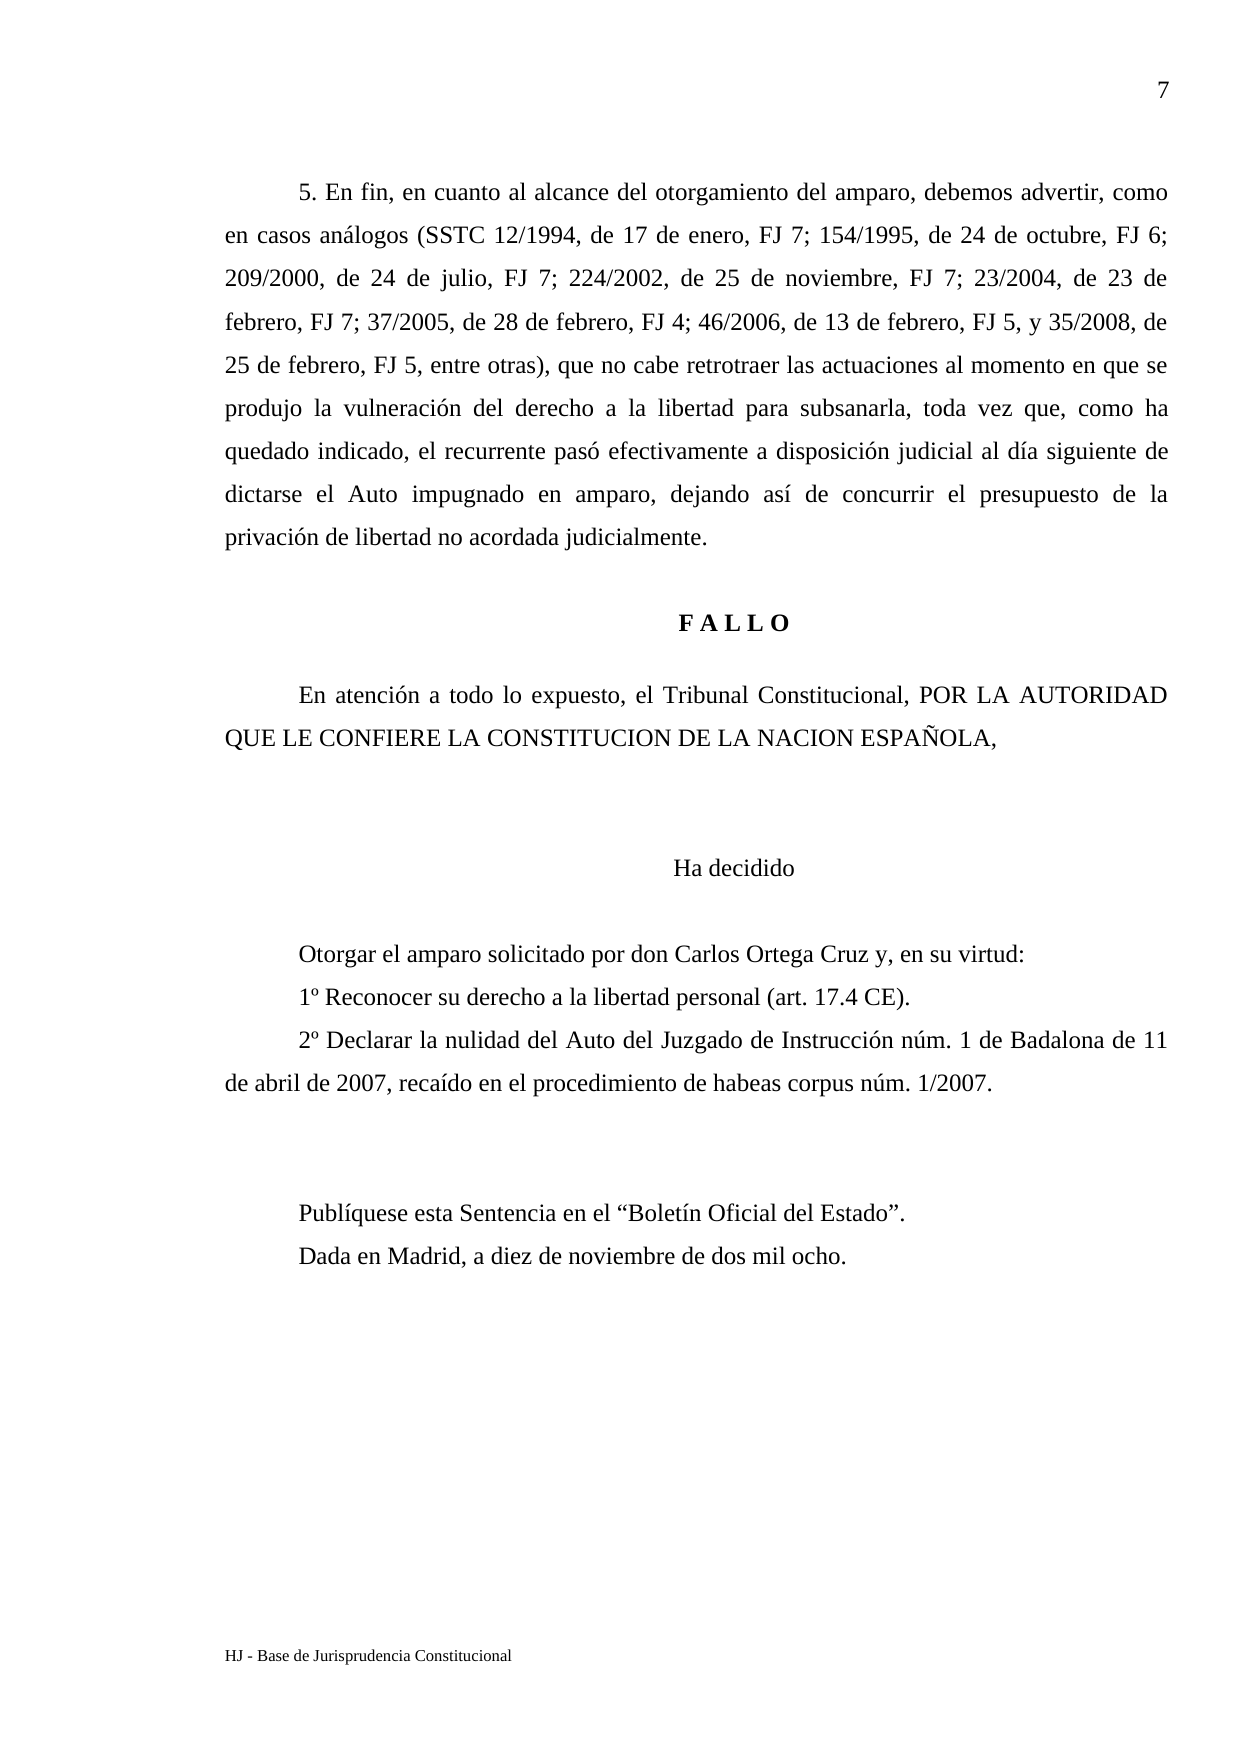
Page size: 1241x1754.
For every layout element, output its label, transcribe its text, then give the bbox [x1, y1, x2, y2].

text Dada en Madrid, a diez de noviembre de dos mil ocho. [224, 1241, 1169, 1270]
text 2º Declarar la nulidad del Auto del Juzgado de Instrucción núm. 1 de Badalona de 11 de abril de 2007, recaído en el procedimiento de habeas corpus núm. 1/2007. [224, 1025, 1169, 1097]
text Otorgar el amparo solicitado por don Carlos Ortega Cruz y, en su virtud: [224, 939, 1169, 968]
text 1º Reconocer su derecho a la libertad personal (art. 17.4 CE). [224, 982, 1169, 1011]
text 5. En fin, en cuanto al alcance del otorgamiento del amparo, debemos advertir, como en casos análogos (SSTC 12/1994, de 17 de enero, FJ 7; 154/1995, de 24 de octubre, FJ 6; 209/2000, de 24 de julio, FJ 7; 224/2002, de 25 de noviembre, FJ 7; 23/2004, de 23 de febrero, FJ 7; 37/2005, de 28 de febrero, FJ 4; 46/2006, de 13 de febrero, FJ 5, y 35/2008, de 25 de febrero, FJ 5, entre otras), que no cabe retrotraer las actuaciones al momento en que se produjo la vulneración del derecho a la libertad para subsanarla, toda vez que, como ha quedado indicado, el recurrente pasó efectivamente a disposición judicial al día siguiente de dictarse el Auto impugnado en amparo, dejando así de concurrir el presupuesto de la privación de libertad no acordada judicialmente. [224, 177, 1169, 551]
text En atención a todo lo expuesto, el Tribunal Constitucional, POR LA AUTORIDAD QUE LE CONFIERE LA CONSTITUCION DE LA NACION ESPAÑOLA, [224, 680, 1169, 752]
subtitle F A L L O [224, 608, 1169, 637]
text Ha decidido [224, 853, 1169, 882]
text Publíquese esta Sentencia en el “Boletín Oficial del Estado”. [224, 1198, 1169, 1227]
